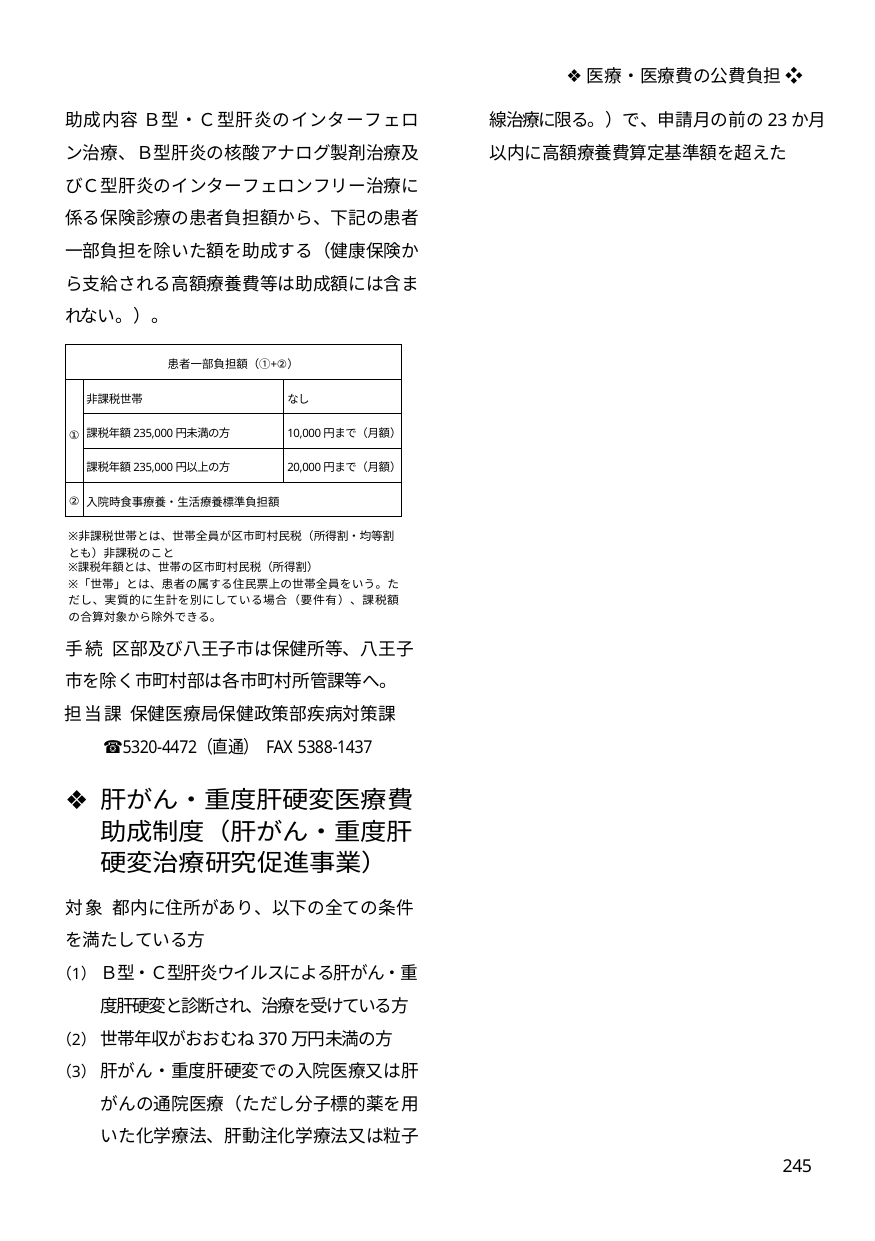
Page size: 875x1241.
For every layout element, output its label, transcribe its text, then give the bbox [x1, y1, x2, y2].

table_cell 非課税世帯 [84, 380, 283, 413]
table_cell 課税年額235,000円以上の方 [84, 449, 283, 482]
text 対象 都内に住所があり、以下の全ての条件を満たしている方 [65, 894, 419, 952]
text ※課税年額とは、世帯の区市町村民税（所得割） [68, 560, 423, 575]
text 担当課 保健医療局保健政策部疾病対策課 [64, 700, 419, 726]
table_header 患者一部負担額（①+②） [66, 345, 401, 379]
text ☎5320-4472（直通） FAX 5388-1437 [103, 733, 423, 759]
list 肝がん・重度肝硬変での入院医療又は肝がんの通院医療（ただし分子標的薬を用いた化学療法、肝動注化学療法又は粒子線治療に限る。）で、申請月の前の23か月以内に高額療養費算定基準額を超えた [445, 106, 826, 164]
table_cell ① [66, 380, 83, 482]
subtitle 肝がん・重度肝硬変医療費助成制度（肝がん・重度肝硬変治療研究促進事業） [65, 783, 413, 879]
text ※非課税世帯とは、世帯全員が区市町村民税（所得割・均等割とも）非課税のこと [68, 527, 399, 560]
list Ｂ型・Ｃ型肝炎ウイルスによる肝がん・重度肝硬変と診断され、治療を受けている方 [56, 959, 419, 1017]
table_cell ② [66, 483, 83, 516]
list 世帯年収がおおむね370万円未満の方 [56, 1025, 423, 1050]
text 手続 区部及び八王子市は保健所等、八王子市を除く市町村部は各市町村所管課等へ。 [65, 634, 419, 693]
table_cell 課税年額235,000円未満の方 [84, 414, 283, 447]
table_cell なし [284, 380, 401, 413]
list 肝がん・重度肝硬変での入院医療又は肝がんの通院医療（ただし分子標的薬を用いた化学療法、肝動注化学療法又は粒子線治療に限る。）で、申請月の前の23か月以内に高額療養費算定基準額を超えた [56, 1057, 419, 1148]
table_cell 入院時食事療養・生活療養標準負担額 [84, 483, 401, 516]
text 助成内容 Ｂ型・Ｃ型肝炎のインターフェロン治療、Ｂ型肝炎の核酸アナログ製剤治療及びＣ型肝炎のインターフェロンフリー治療に係る保険診療の患者負担額から、下記の患者一部負担を除いた額を助成する（健康保険から支給される高額療養費等は助成額には含まれない。）。 [65, 106, 419, 328]
text ※「世帯」とは、患者の属する住民票上の世帯全員をいう。ただし、実質的に生計を別にしている場合（要件有）、課税額の合算対象から除外できる。 [68, 575, 399, 624]
table_cell 10,000円まで（月額） [284, 414, 401, 447]
table_cell 20,000円まで（月額） [284, 449, 401, 482]
